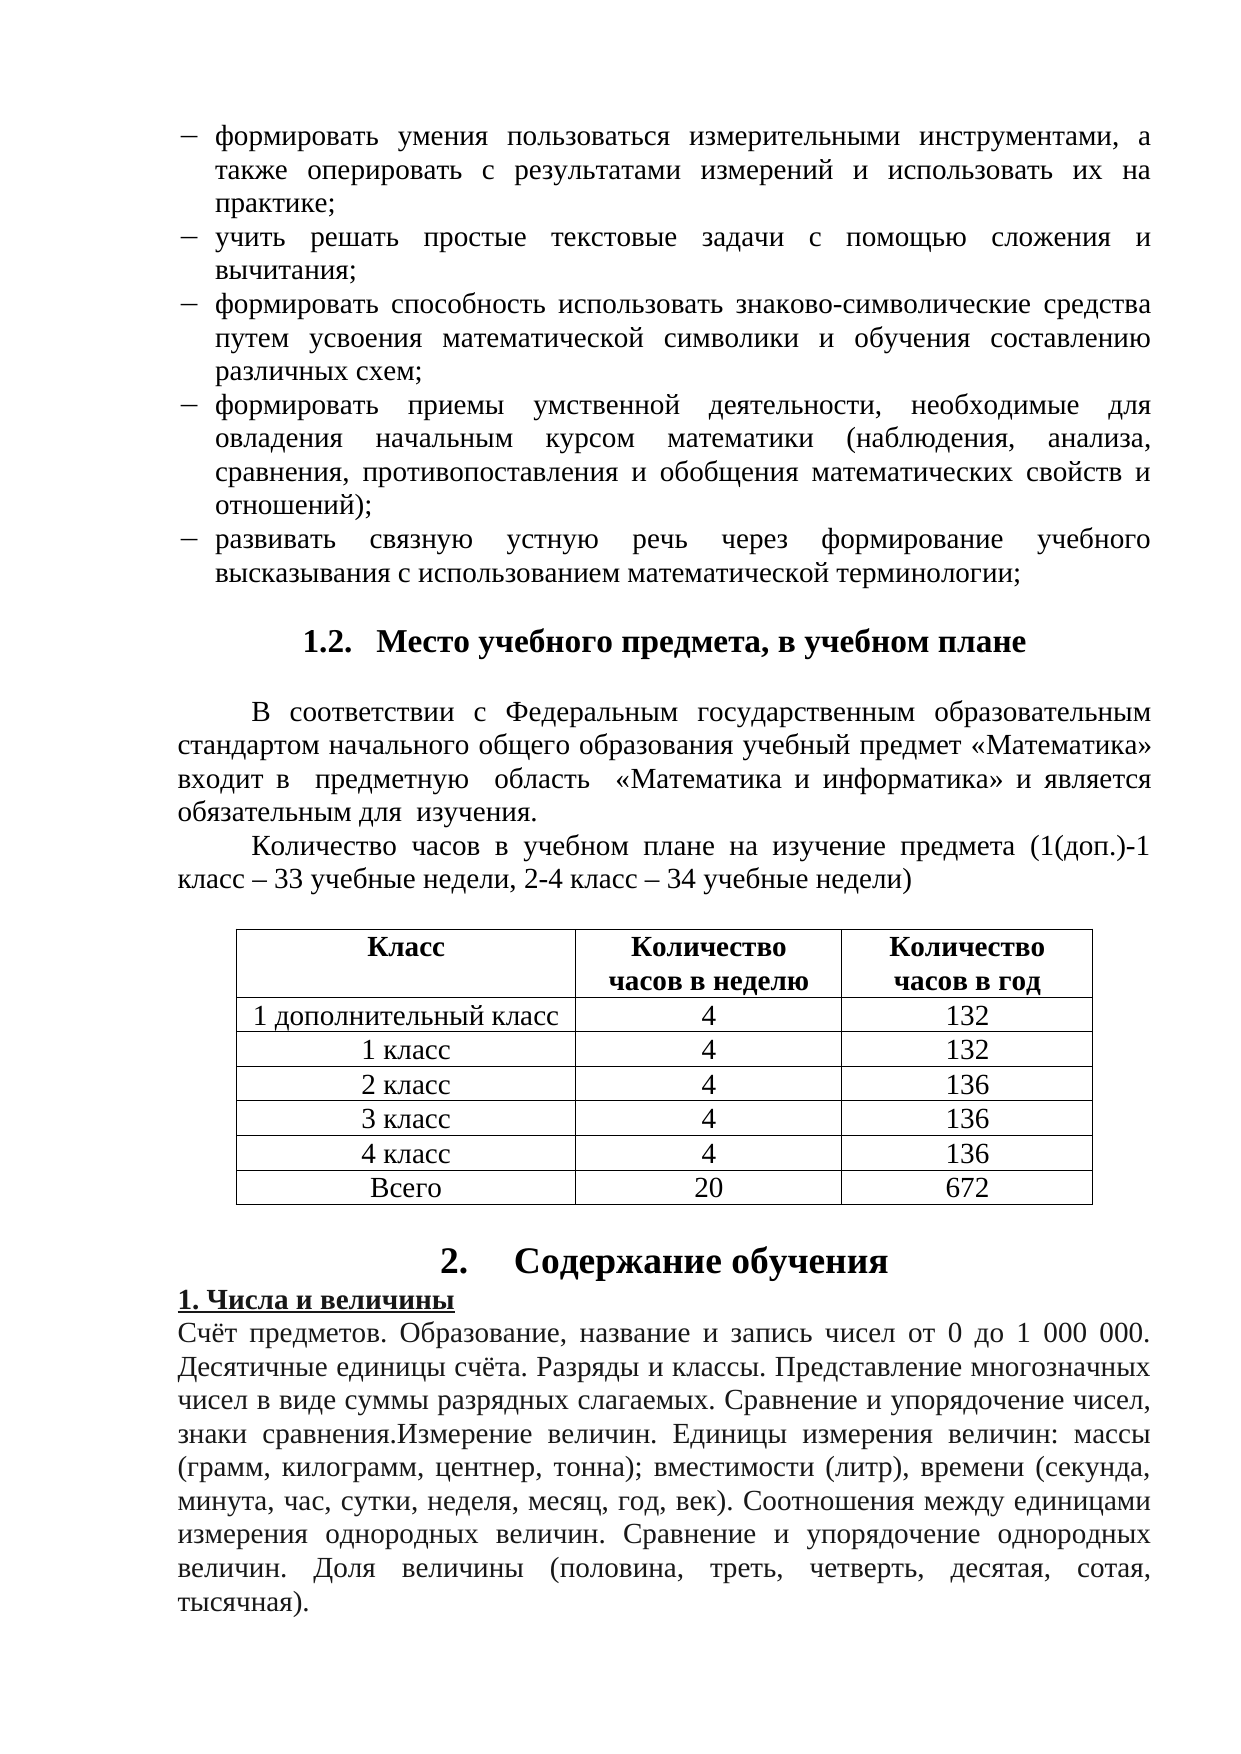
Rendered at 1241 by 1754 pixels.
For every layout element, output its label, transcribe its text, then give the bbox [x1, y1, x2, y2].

text Счёт предметов. Образование, название и запись чисел от 0 до 1 000 000. Десятичные единицы счёта. Разряды и классы. Представление многозначных чисел в виде суммы разрядных слагаемых. Сравнение и упорядочение чисел, знаки сравнения.Измерение величин. Единицы измерения величин: массы (грамм, килограмм, центнер, тонна); вместимости (литр), времени (секунда, минута, час, сутки, неделя, месяц, год, век). Соотношения между единицами измерения однородных величин. Сравнение и упорядочение однородных величин. Доля величины (половина, треть, четверть, десятая, сотая, тысячная). [177, 1315, 1152, 1617]
table_cell 4 [576, 1136, 841, 1169]
table_cell 20 [576, 1171, 841, 1204]
list Содержание обучения [177, 1239, 1152, 1282]
table_cell 3 класс [237, 1101, 575, 1135]
table_cell 4 [576, 1101, 841, 1135]
table_cell 672 [842, 1171, 1092, 1204]
table_cell 4 [576, 1067, 841, 1100]
list Место учебного предмета, в учебном плане [177, 622, 1152, 660]
table_cell 136 [842, 1067, 1092, 1100]
table_cell 136 [842, 1136, 1092, 1169]
table_header Количество часов в неделю [576, 930, 841, 997]
list формировать умения пользоваться измерительными инструментами, а также оперировать с результатами измерений и использовать их на практике; [177, 118, 1152, 219]
text В соответствии с Федеральным государственным образовательным стандартом начального общего образования учебный предмет «Математика» входит в предметную область «Математика и информатика» и является обязательным для изучения. [177, 694, 1152, 828]
table_cell 4 [576, 1032, 841, 1066]
text Количество часов в учебном плане на изучение предмета (1(доп.)-1 класс – 33 учебные недели, 2-4 класс – 34 учебные недели) [177, 828, 1152, 895]
list развивать связную устную речь через формирование учебного высказывания с использованием математической терминологии; [177, 521, 1152, 588]
table_cell Всего [237, 1171, 575, 1204]
table_header Количество часов в год [842, 930, 1092, 997]
table_cell 2 класс [237, 1067, 575, 1100]
table_cell 132 [842, 998, 1092, 1031]
list учить решать простые текстовые задачи с помощью сложения и вычитания; [177, 219, 1152, 286]
table_cell 132 [842, 1032, 1092, 1066]
list формировать способность использовать знаково-символические средства путем усвоения математической символики и обучения составлению различных схем; [177, 286, 1152, 387]
table_cell 136 [842, 1101, 1092, 1135]
text 1. Числа и величины [177, 1282, 1152, 1315]
table_cell 1 дополнительный класс [237, 998, 575, 1031]
table_cell 4 [576, 998, 841, 1031]
list формировать приемы умственной деятельности, необходимые для овладения начальным курсом математики (наблюдения, анализа, сравнения, противопоставления и обобщения математических свойств и отношений); [177, 387, 1152, 521]
table_header Класс [237, 930, 575, 997]
table_cell 1 класс [237, 1032, 575, 1066]
table_cell 4 класс [237, 1136, 575, 1169]
